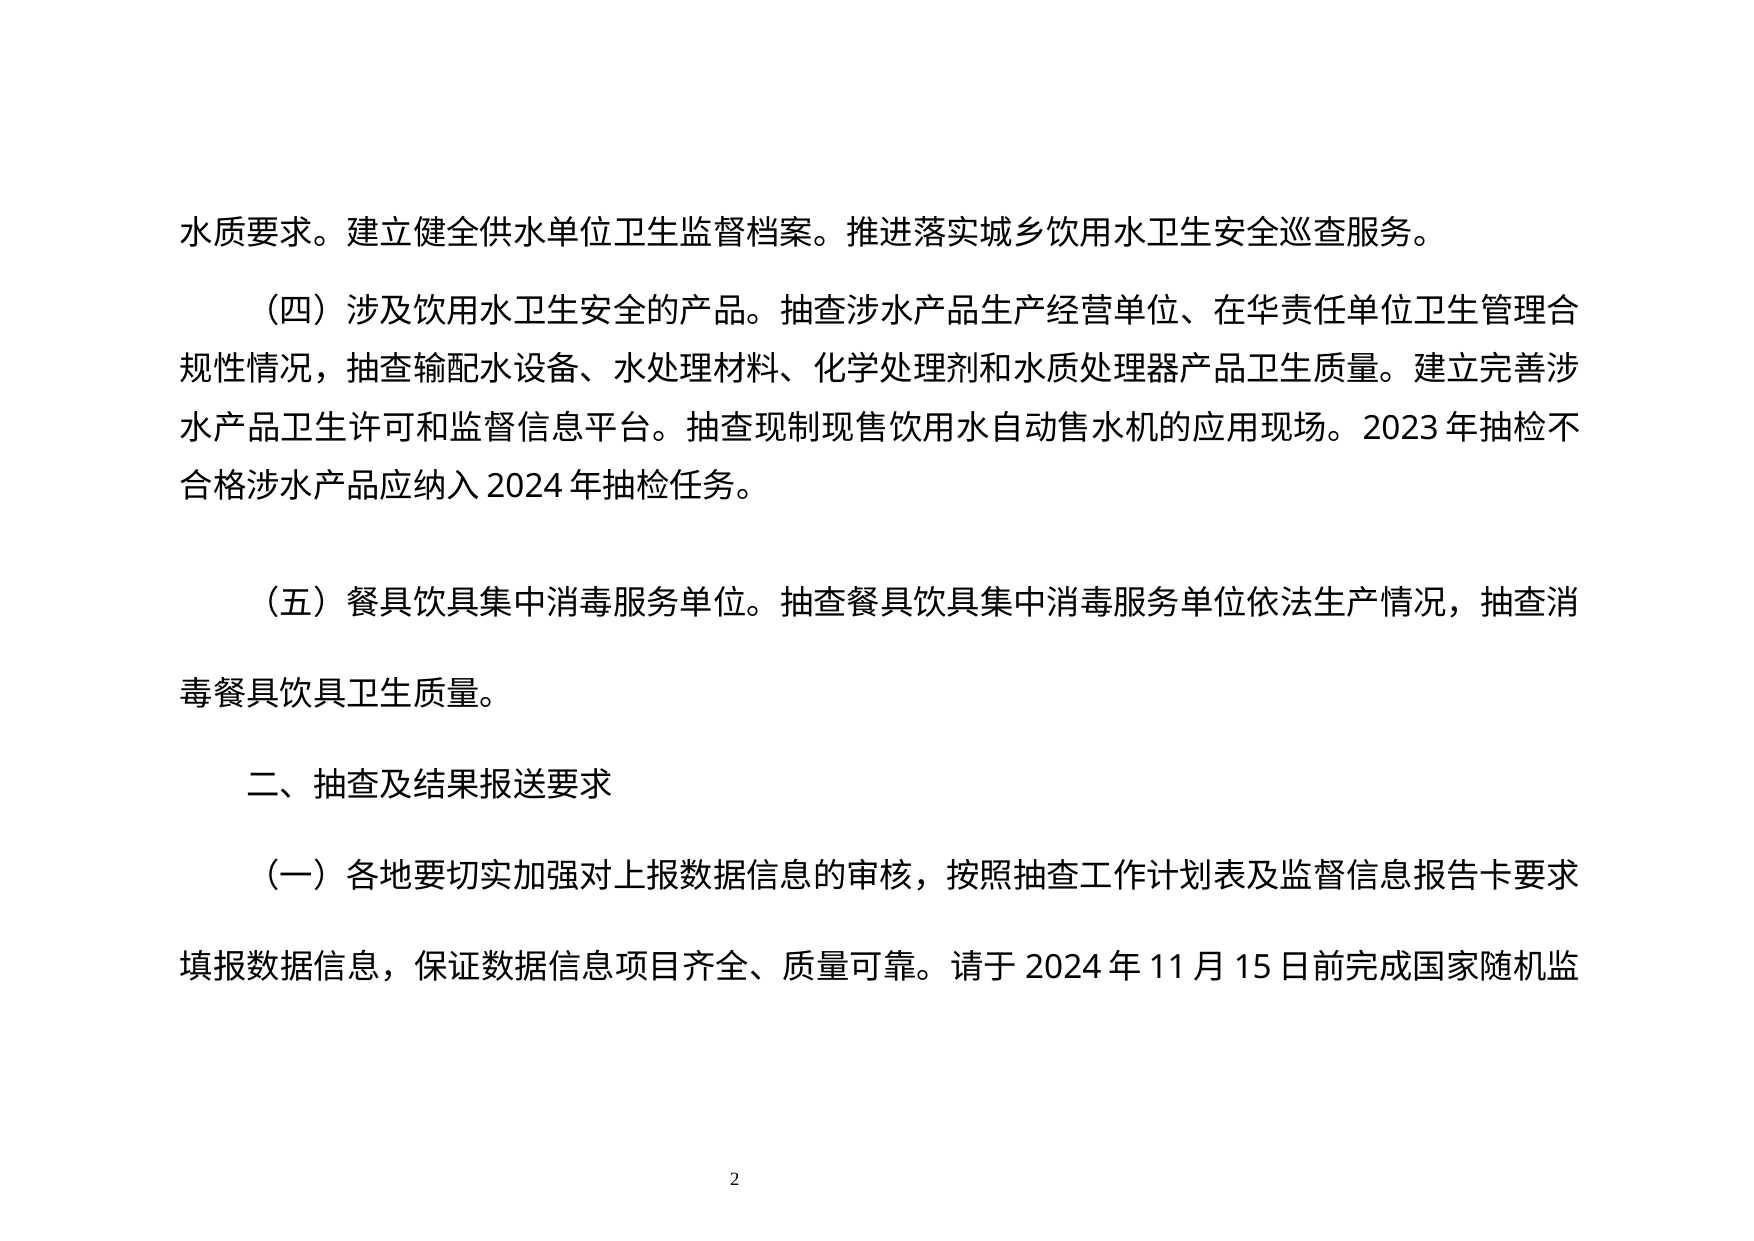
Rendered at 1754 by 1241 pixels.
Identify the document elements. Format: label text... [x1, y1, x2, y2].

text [179, 828, 1580, 1010]
text （四）涉及饮用水卫生安全的产品。抽查涉水产品生产经营单位、在华责任单位卫生管理合规性情况，抽查输配水设备、水处理材料、化学处理剂和水质处理器产品卫生质量。建立完善涉水产品卫生许可和监督信息平台。抽查现制现售饮用水自动售水机的应用现场。2023年抽检不合格涉水产品应纳入2024年抽检任务。 [179, 276, 1580, 509]
text （五）餐具饮具集中消毒服务单位。抽查餐具饮具集中消毒服务单位依法生产情况，抽查消毒餐具饮具卫生质量。 [179, 554, 1580, 737]
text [179, 185, 1580, 276]
text 二、抽查及结果报送要求 [179, 737, 1580, 828]
